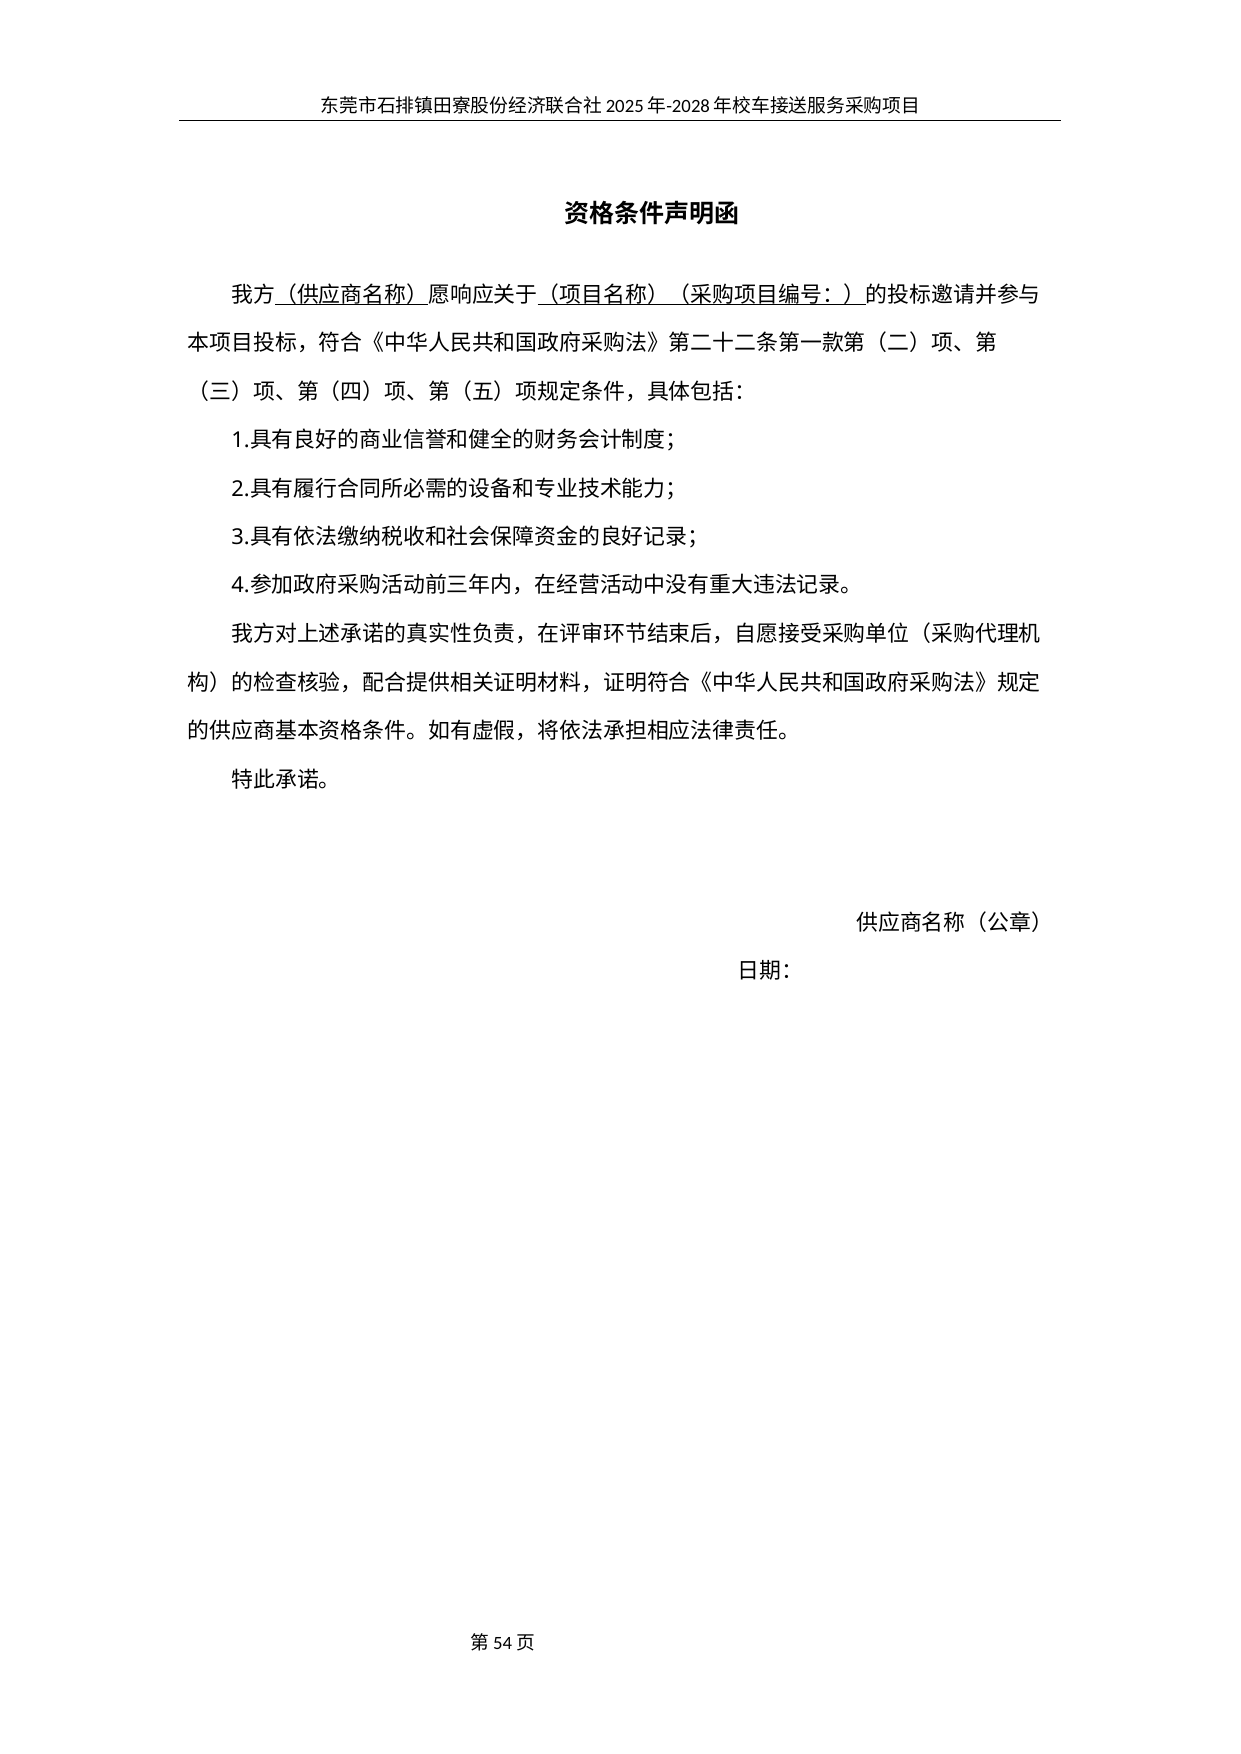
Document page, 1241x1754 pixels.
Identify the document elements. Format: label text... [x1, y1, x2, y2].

text 资格条件声明函 [200, 179, 1053, 244]
text 2.具有履行合同所必需的设备和专业技术能力； [187, 470, 1053, 503]
text 1.具有良好的商业信誉和健全的财务会计制度； [187, 422, 1053, 454]
text 特此承诺。 [187, 761, 1053, 794]
text 3.具有依法缴纳税收和社会保障资金的良好记录； [187, 519, 1053, 551]
text 我方（供应商名称）愿响应关于（项目名称）（采购项目编号：）的投标邀请并参与本项目投标，符合《中华人民共和国政府采购法》第二十二条第一款第（二）项、第（三）项、第（四）项、第（五）项规定条件，具体包括： [187, 276, 1053, 406]
text 日期： [187, 953, 1053, 985]
text 4.参加政府采购活动前三年内，在经营活动中没有重大违法记录。 [187, 567, 1053, 599]
text 我方对上述承诺的真实性负责，在评审环节结束后，自愿接受采购单位（采购代理机构）的检查核验，配合提供相关证明材料，证明符合《中华人民共和国政府采购法》规定的供应商基本资格条件。如有虚假，将依法承担相应法律责任。 [187, 615, 1053, 745]
text 供应商名称（公章） [187, 904, 1053, 937]
